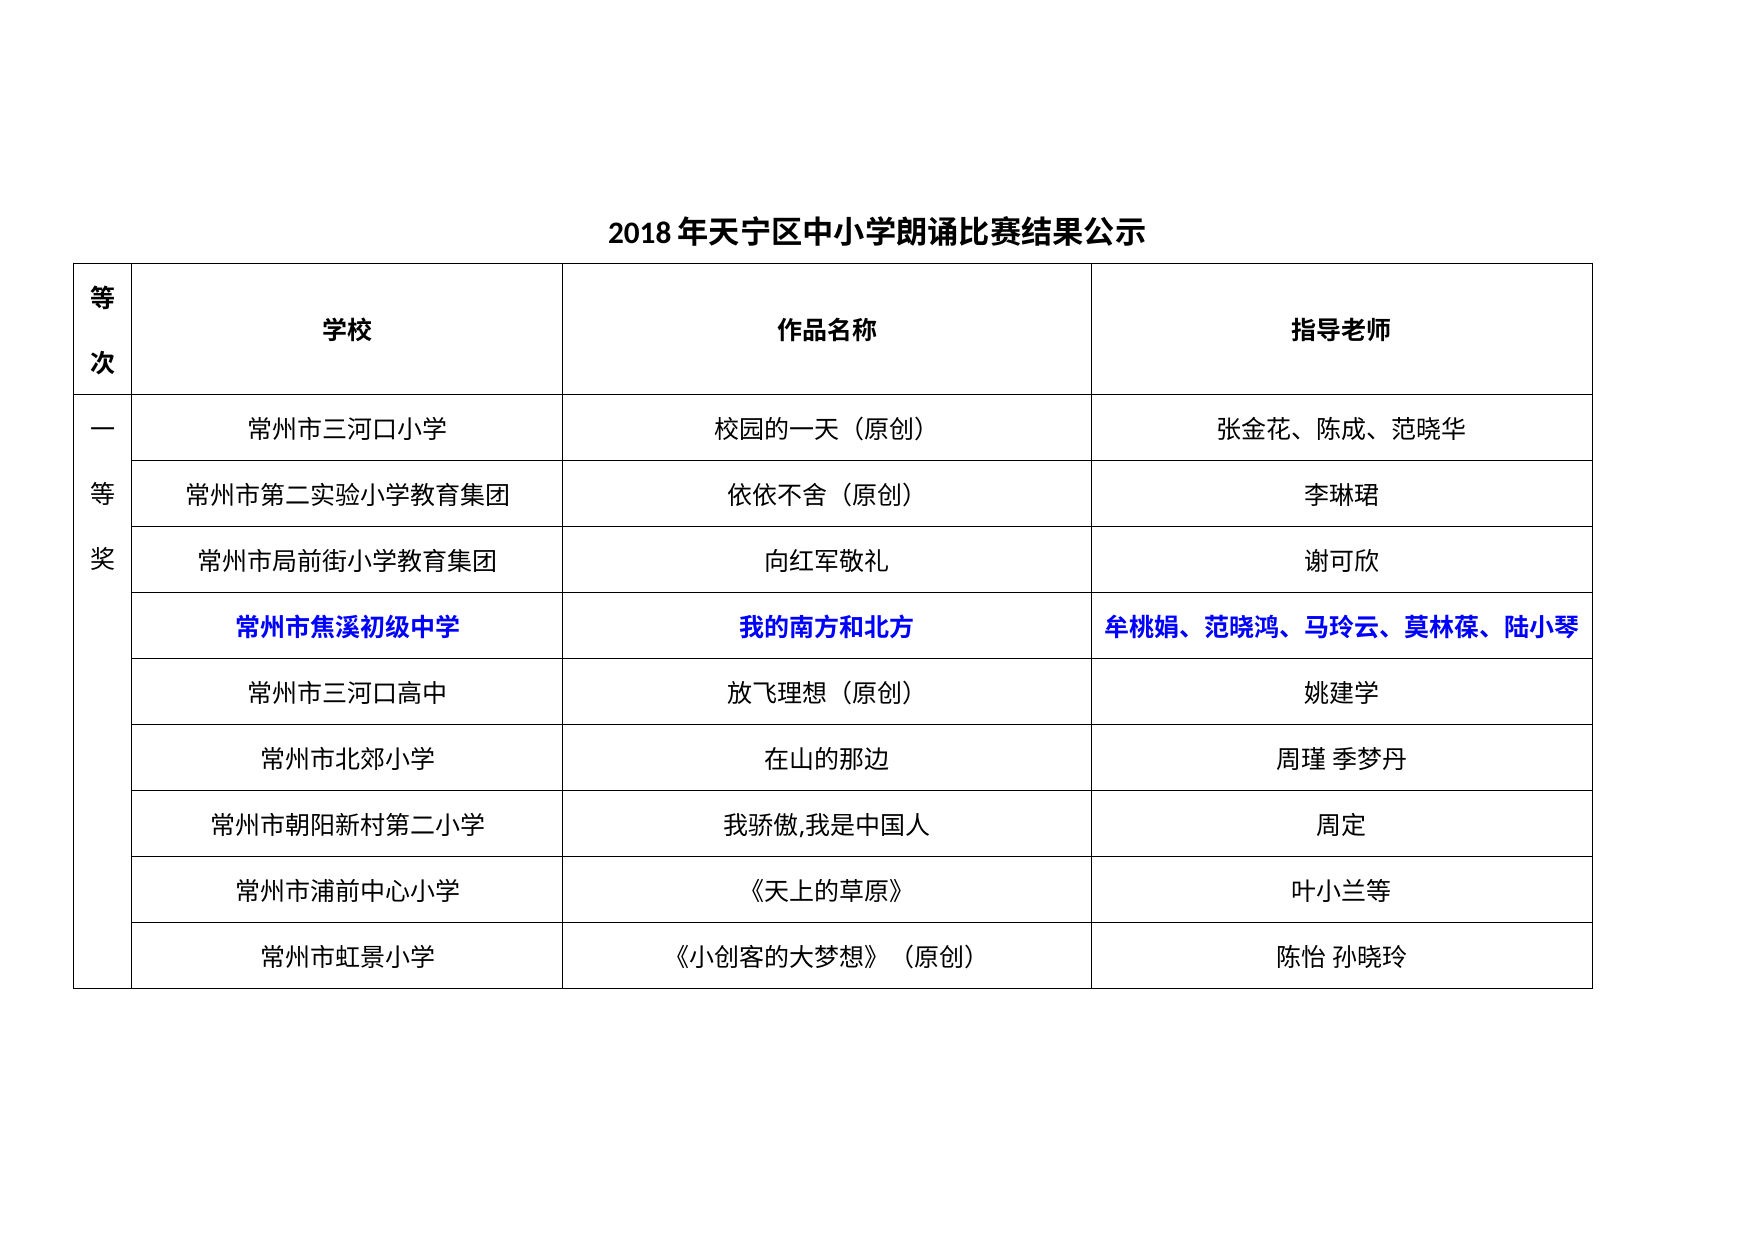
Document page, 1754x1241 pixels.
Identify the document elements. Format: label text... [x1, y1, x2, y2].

table_cell 常州市焦溪初级中学 [132, 593, 562, 658]
table_cell 张金花、陈成、范晓华 [1092, 395, 1592, 460]
table_cell 向红军敬礼 [563, 527, 1091, 592]
table_cell 放飞理想（原创） [563, 659, 1091, 724]
table_cell 常州市局前街小学教育集团 [132, 527, 562, 592]
table_cell 周定 [1092, 791, 1592, 856]
table_cell 常州市三河口高中 [132, 659, 562, 724]
table_cell 常州市北郊小学 [132, 725, 562, 790]
table_header 等次 [74, 264, 131, 394]
table_cell 陈怡 孙晓玲 [1092, 923, 1592, 988]
table_cell 叶小兰等 [1092, 857, 1592, 922]
table_header 指导老师 [1092, 264, 1592, 394]
table_cell 我骄傲,我是中国人 [563, 791, 1091, 856]
table_cell 牟桃娟、范晓鸿、马玲云、莫林葆、陆小琴 [1092, 593, 1592, 658]
table_cell 《天上的草原》 [563, 857, 1091, 922]
table_cell 我的南方和北方 [563, 593, 1091, 658]
table_cell 常州市虹景小学 [132, 923, 562, 988]
table_cell 李琳珺 [1092, 461, 1592, 526]
table_cell 常州市第二实验小学教育集团 [132, 461, 562, 526]
table_cell 校园的一天（原创） [563, 395, 1091, 460]
table_cell 常州市三河口小学 [132, 395, 562, 460]
text 2018年天宁区中小学朗诵比赛结果公示 [150, 198, 1604, 263]
table_cell 在山的那边 [563, 725, 1091, 790]
table_cell 周瑾 季梦丹 [1092, 725, 1592, 790]
table_cell 依依不舍（原创） [563, 461, 1091, 526]
table_header 作品名称 [563, 264, 1091, 394]
table_cell 谢可欣 [1092, 527, 1592, 592]
table_cell 常州市浦前中心小学 [132, 857, 562, 922]
table_cell 《小创客的大梦想》（原创） [563, 923, 1091, 988]
table_header 学校 [132, 264, 562, 394]
table_cell 常州市朝阳新村第二小学 [132, 791, 562, 856]
table_cell 姚建学 [1092, 659, 1592, 724]
table_cell 一等奖 [74, 395, 131, 988]
